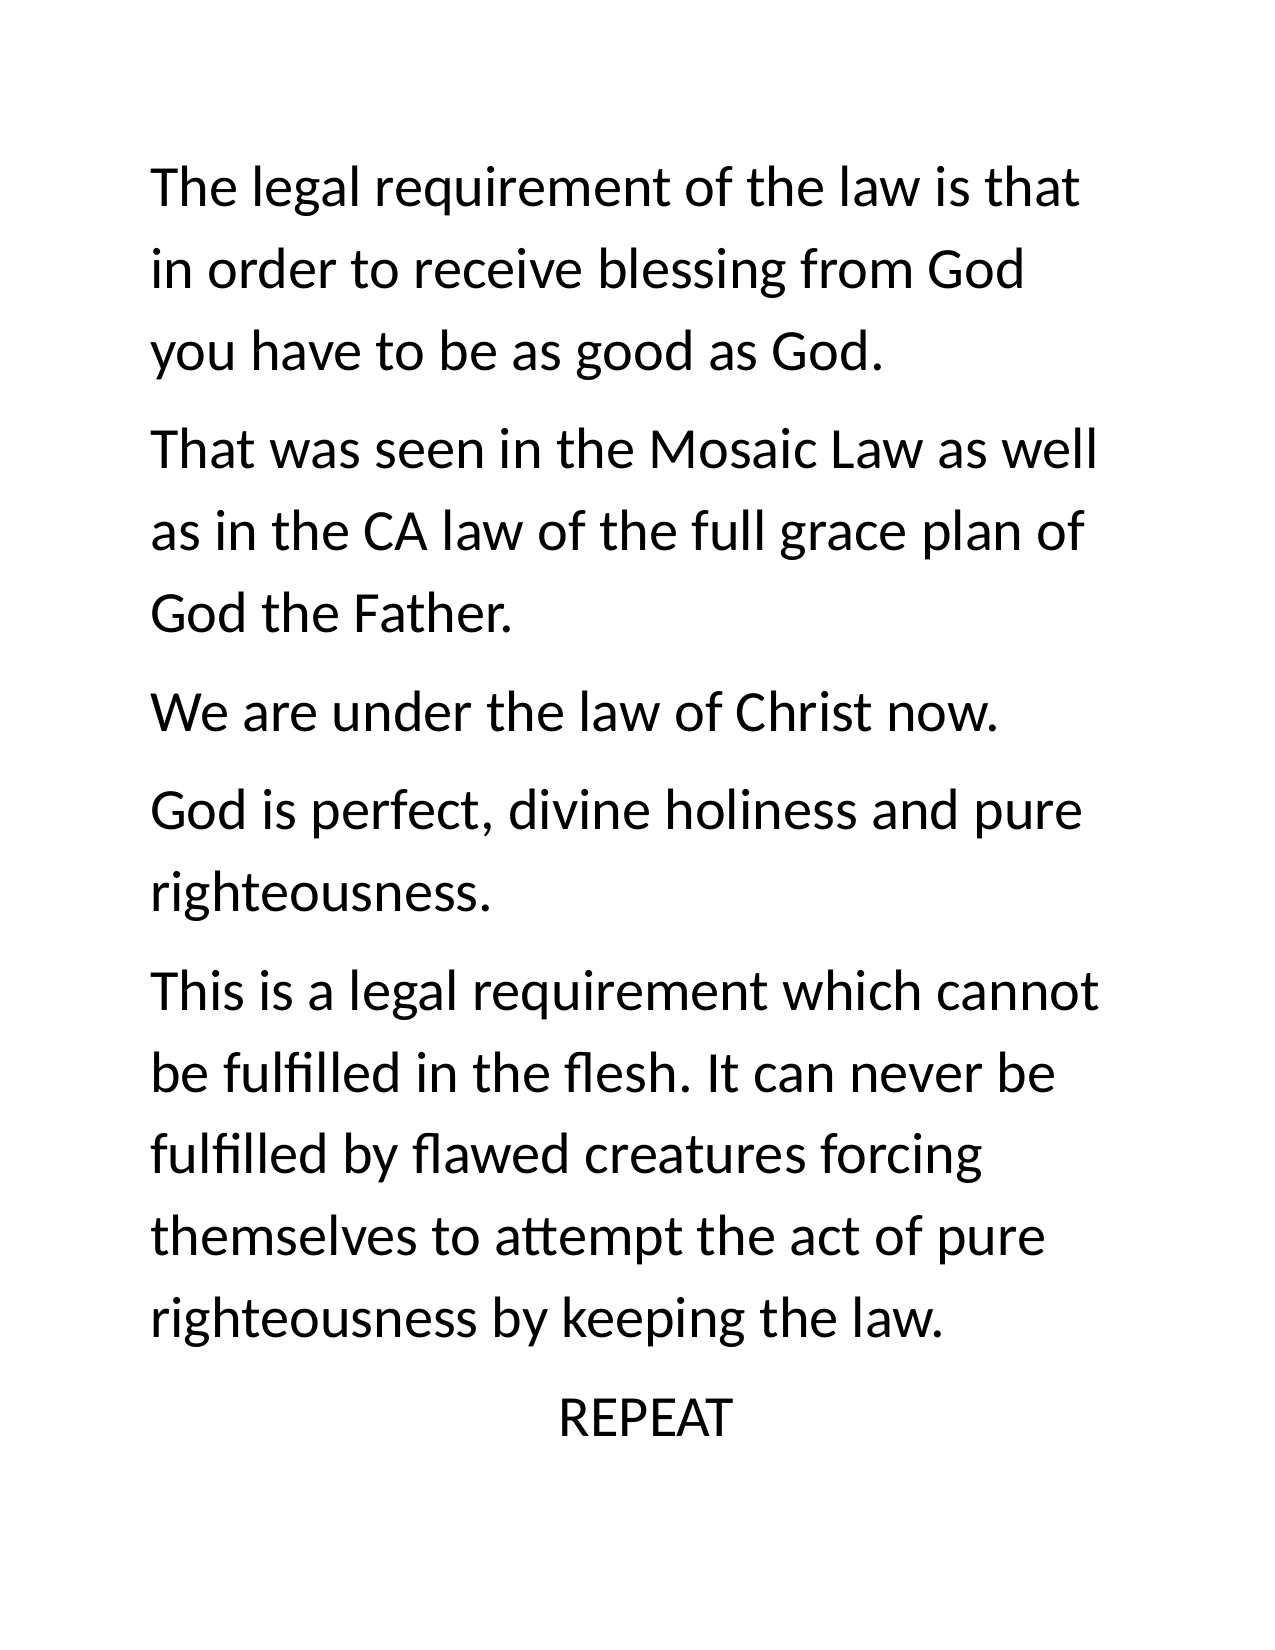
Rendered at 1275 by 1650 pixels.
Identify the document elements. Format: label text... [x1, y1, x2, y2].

text We are under the law of Christ now. [150, 674, 1125, 746]
text That was seen in the Mosaic Law as well as in the CA law of the full grace plan of God the Father. [150, 412, 1125, 647]
text This is a legal requirement which cannot be fulfilled in the flesh. It can never be fulfilled by flawed creatures forcing themselves to attempt the act of pure righteousness by keeping the law. [150, 953, 1125, 1352]
text REPEAT [150, 1379, 1125, 1451]
text The legal requirement of the law is that in order to receive blessing from God you have to be as good as God. [150, 150, 1125, 385]
text God is perfect, divine holiness and pure righteousness. [150, 773, 1125, 926]
